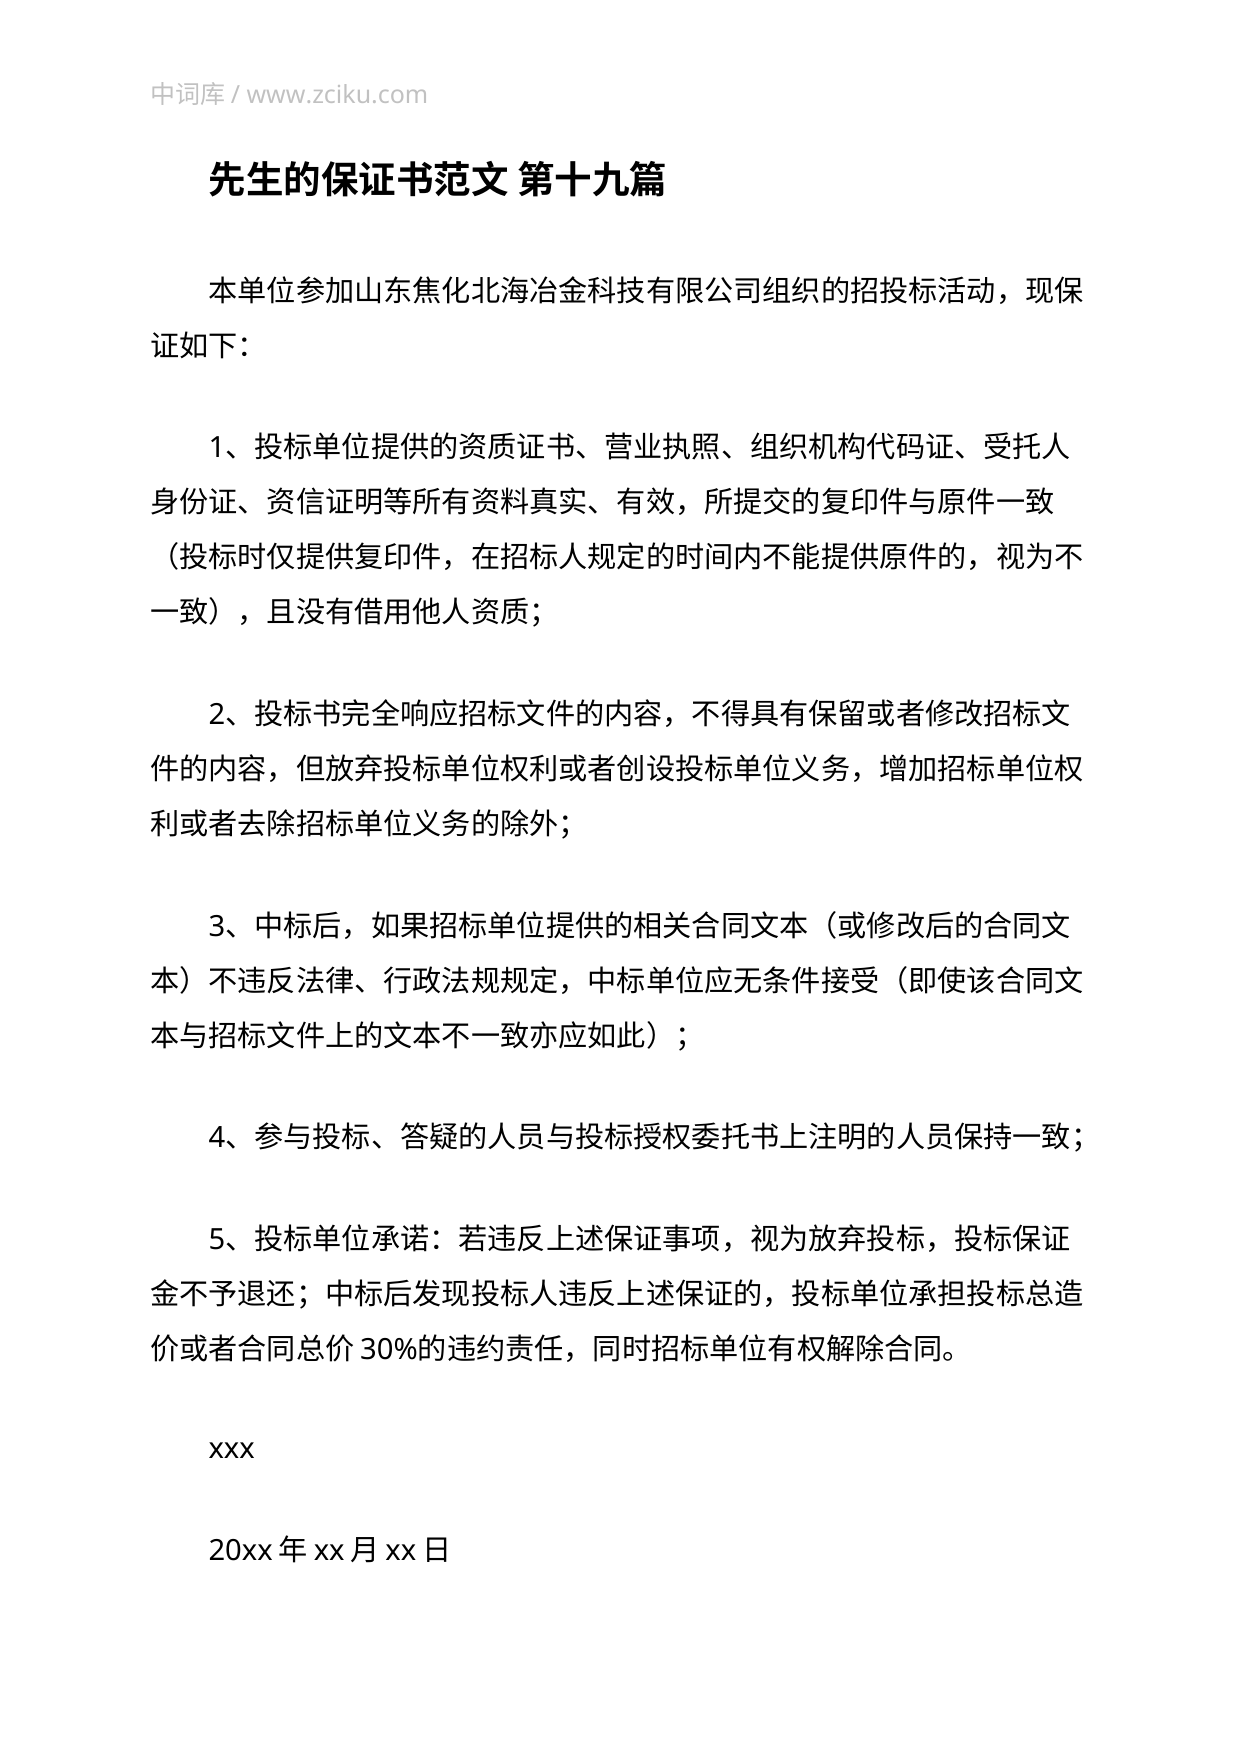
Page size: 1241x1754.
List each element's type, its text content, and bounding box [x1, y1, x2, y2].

text 1、投标单位提供的资质证书、营业执照、组织机构代码证、受托人身份证、资信证明等所有资料真实、有效，所提交的复印件与原件一致（投标时仅提供复印件，在招标人规定的时间内不能提供原件的，视为不一致），且没有借用他人资质； [150, 424, 1090, 631]
text 20xx年xx月xx日 [150, 1526, 1090, 1569]
text xxx [150, 1428, 1090, 1467]
text 本单位参加山东焦化北海冶金科技有限公司组织的招投标活动，现保证如下： [150, 267, 1090, 364]
text 4、参与投标、答疑的人员与投标授权委托书上注明的人员保持一致； [150, 1114, 1090, 1156]
text 3、中标后，如果招标单位提供的相关合同文本（或修改后的合同文本）不违反法律、行政法规规定，中标单位应无条件接受（即使该合同文本与招标文件上的文本不一致亦应如此）； [150, 902, 1090, 1054]
text 2、投标书完全响应招标文件的内容，不得具有保留或者修改招标文件的内容，但放弃投标单位权利或者创设投标单位义务，增加招标单位权利或者去除招标单位义务的除外； [150, 691, 1090, 843]
text 5、投标单位承诺：若违反上述保证事项，视为放弃投标，投标保证金不予退还；中标后发现投标人违反上述保证的，投标单位承担投标总造价或者合同总价30%的违约责任，同时招标单位有权解除合同。 [150, 1216, 1090, 1368]
text 先生的保证书范文 第十九篇 [150, 150, 1090, 204]
